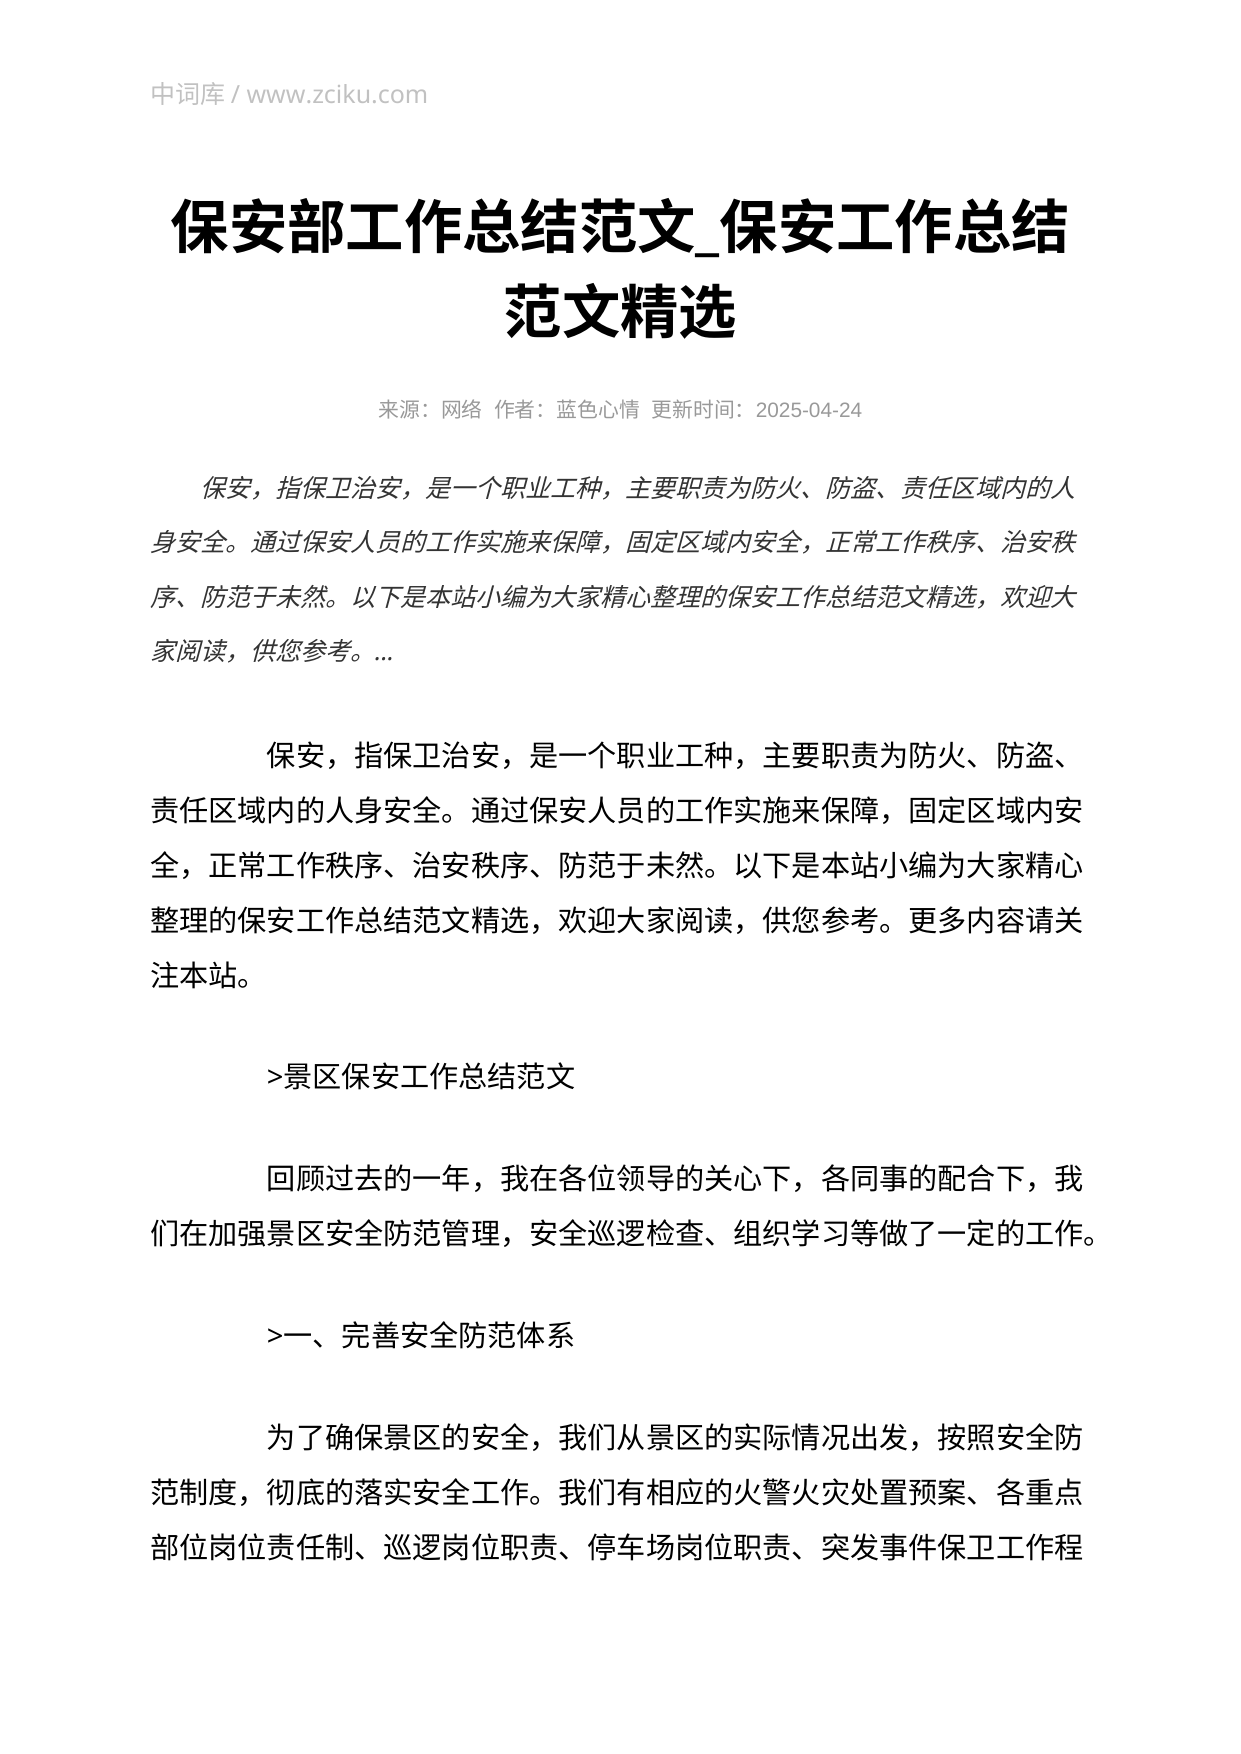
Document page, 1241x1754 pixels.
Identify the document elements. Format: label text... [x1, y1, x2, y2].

text >一、完善安全防范体系 [150, 1313, 1090, 1355]
text 来源：网络 作者：蓝色心情 更新时间：2025-04-24 [150, 397, 1090, 421]
text >景区保安工作总结范文 [150, 1054, 1090, 1096]
text 回顾过去的一年，我在各位领导的关心下，各同事的配合下，我们在加强景区安全防范管理，安全巡逻检查、组织学习等做了一定的工作。 [150, 1156, 1090, 1253]
subtitle 保安部工作总结范文_保安工作总结范文精选 [150, 181, 1090, 351]
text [150, 1414, 1090, 1567]
text 保安，指保卫治安，是一个职业工种，主要职责为防火、防盗、责任区域内的人身安全。通过保安人员的工作实施来保障，固定区域内安全，正常工作秩序、治安秩序、防范于未然。以下是本站小编为大家精心整理的保安工作总结范文精选，欢迎大家阅读，供您参考。... [150, 468, 1090, 668]
text 保安，指保卫治安，是一个职业工种，主要职责为防火、防盗、责任区域内的人身安全。通过保安人员的工作实施来保障，固定区域内安全，正常工作秩序、治安秩序、防范于未然。以下是本站小编为大家精心整理的保安工作总结范文精选，欢迎大家阅读，供您参考。更多内容请关注本站。 [150, 733, 1090, 994]
